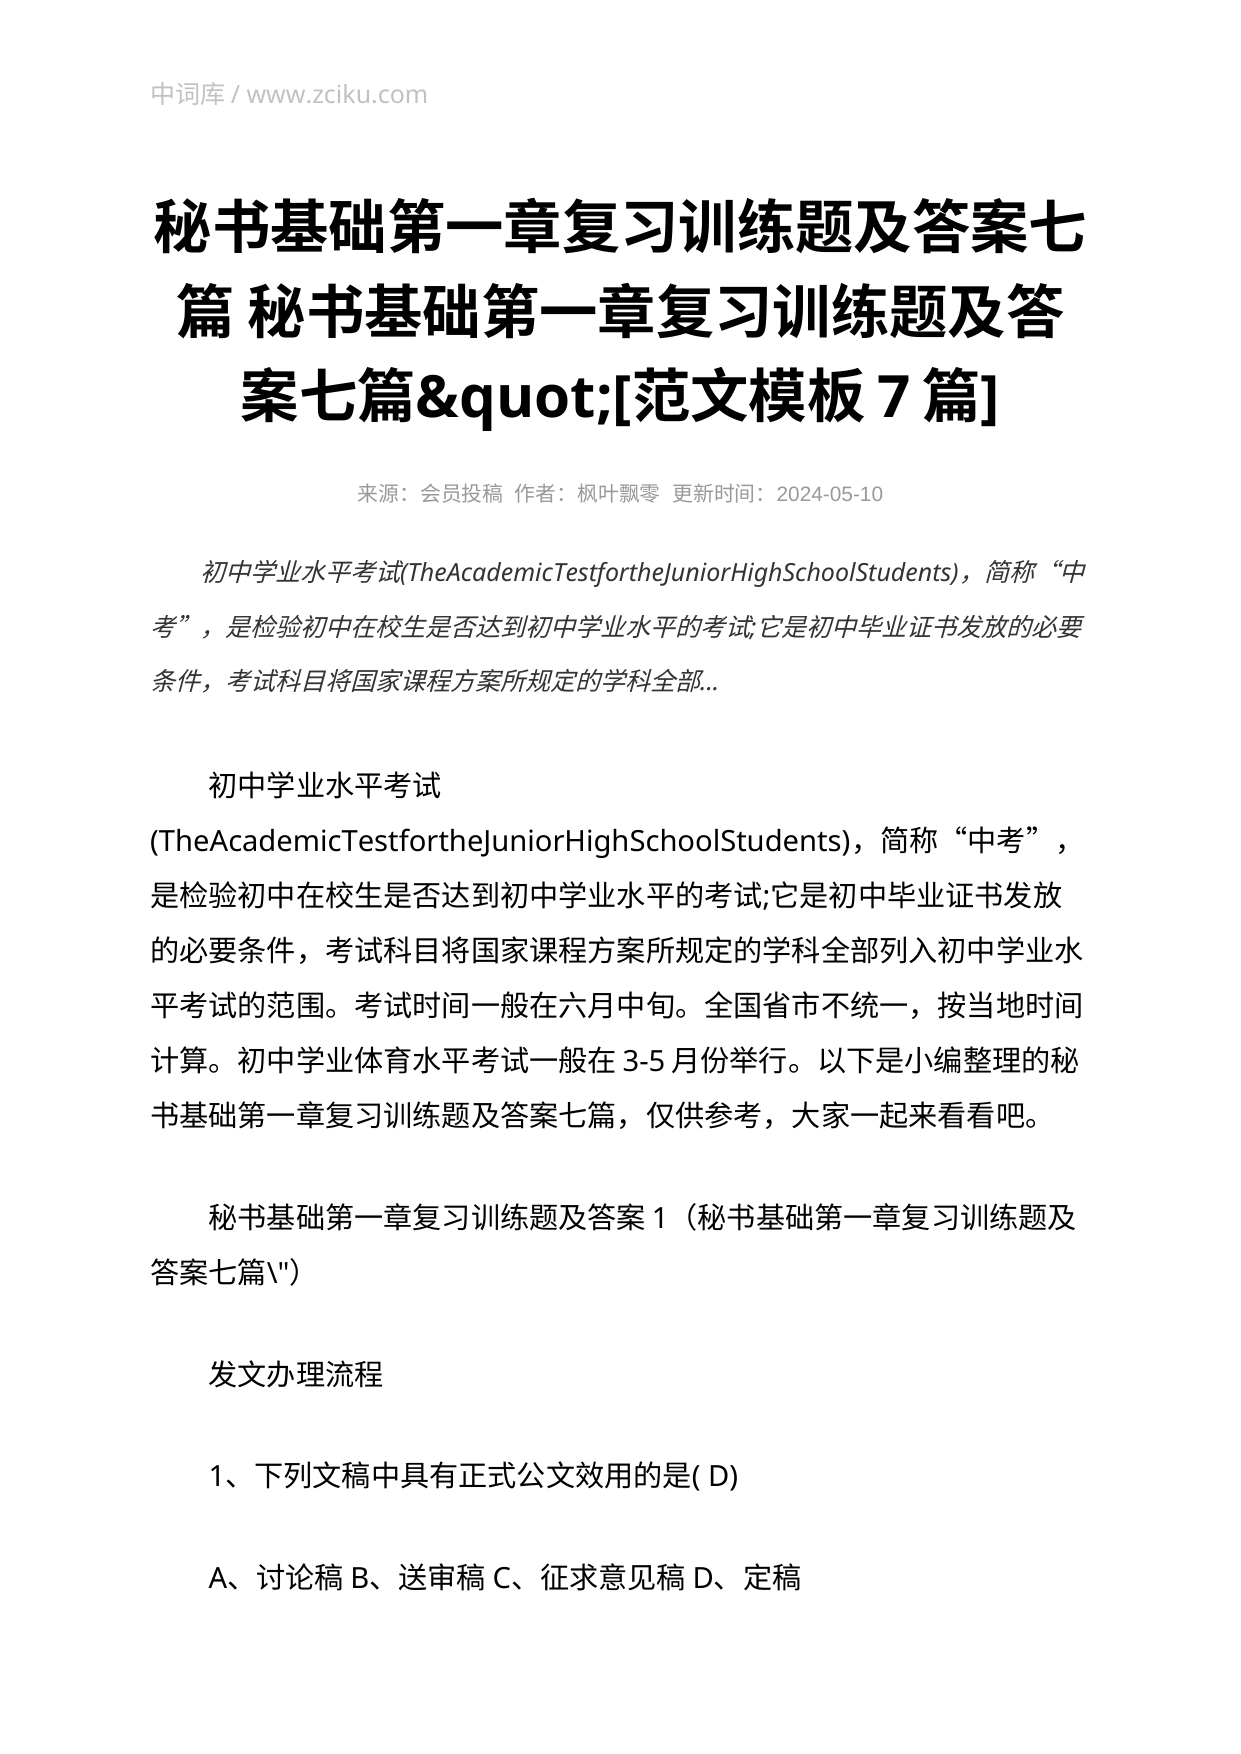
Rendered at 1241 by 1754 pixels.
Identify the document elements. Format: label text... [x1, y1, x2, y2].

text 初中学业水平考试(TheAcademicTestfortheJuniorHighSchoolStudents)，简称“中考”，是检验初中在校生是否达到初中学业水平的考试;它是初中毕业证书发放的必要条件，考试科目将国家课程方案所规定的学科全部列入初中学业水平考试的范围。考试时间一般在六月中旬。全国省市不统一，按当地时间计算。初中学业体育水平考试一般在3-5月份举行。以下是小编整理的秘书基础第一章复习训练题及答案七篇，仅供参考，大家一起来看看吧。 [150, 763, 1090, 1135]
text 发文办理流程 [150, 1351, 1090, 1393]
text 初中学业水平考试(TheAcademicTestfortheJuniorHighSchoolStudents)，简称“中考”，是检验初中在校生是否达到初中学业水平的考试;它是初中毕业证书发放的必要条件，考试科目将国家课程方案所规定的学科全部... [150, 553, 1090, 698]
text 1、下列文稿中具有正式公文效用的是( D) [150, 1453, 1090, 1495]
text A、讨论稿 B、送审稿 C、征求意见稿 D、定稿 [150, 1555, 1090, 1597]
text 秘书基础第一章复习训练题及答案1（秘书基础第一章复习训练题及答案七篇\"） [150, 1194, 1090, 1292]
text 来源：会员投稿 作者：枫叶飘零 更新时间：2024-05-10 [150, 482, 1090, 506]
subtitle 秘书基础第一章复习训练题及答案七篇 秘书基础第一章复习训练题及答案七篇&quot;[范文模板7篇] [150, 181, 1090, 435]
